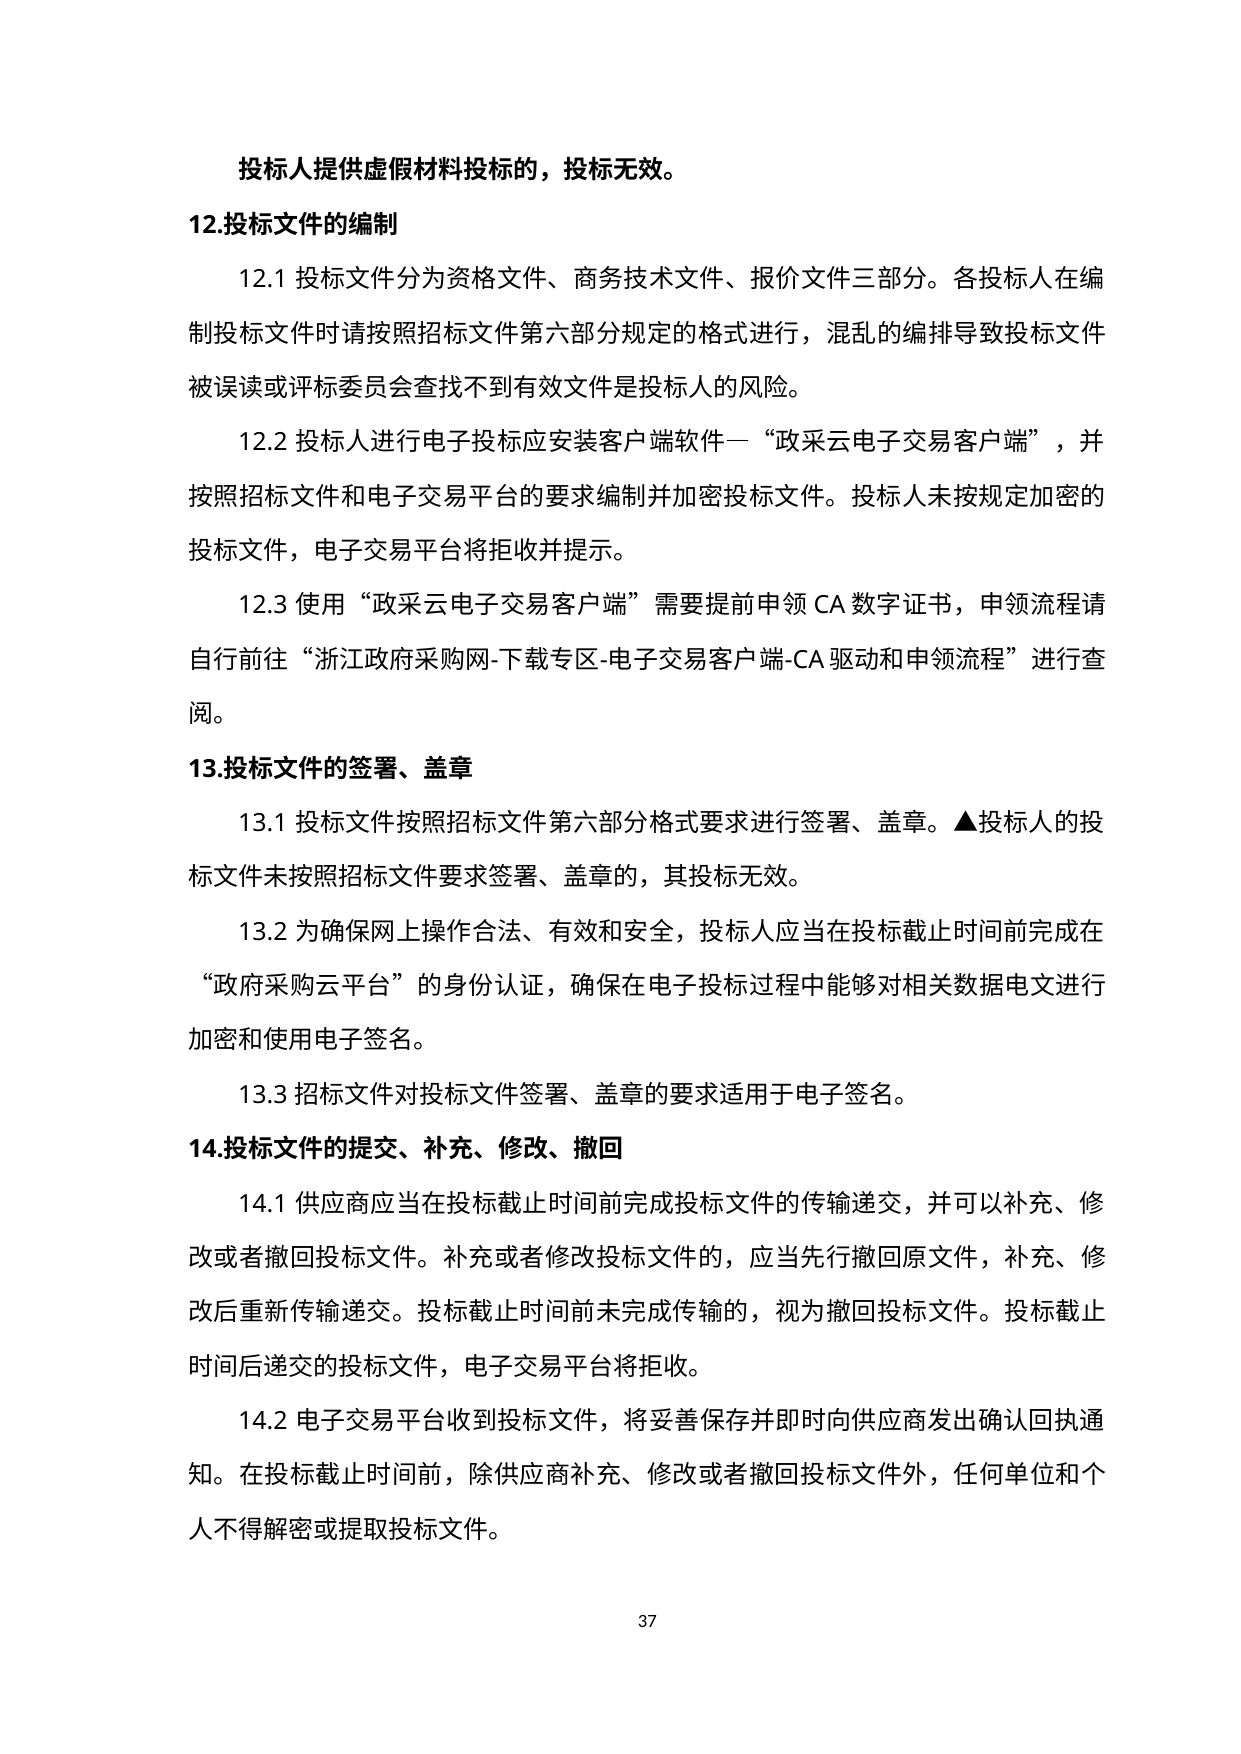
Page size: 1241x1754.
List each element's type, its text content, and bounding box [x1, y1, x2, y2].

text 13.1 投标文件按照招标文件第六部分格式要求进行签署、盖章。▲投标人的投标文件未按照招标文件要求签署、盖章的，其投标无效。 [188, 802, 1107, 893]
text 12.1 投标文件分为资格文件、商务技术文件、报价文件三部分。各投标人在编制投标文件时请按照招标文件第六部分规定的格式进行，混乱的编排导致投标文件被误读或评标委员会查找不到有效文件是投标人的风险。 [188, 259, 1107, 404]
text 12.3 使用“政采云电子交易客户端”需要提前申领CA数字证书，申领流程请自行前往“浙江政府采购网-下载专区-电子交易客户端-CA驱动和申领流程”进行查阅。 [188, 585, 1107, 730]
text 14.1 供应商应当在投标截止时间前完成投标文件的传输递交，并可以补充、修改或者撤回投标文件。补充或者修改投标文件的，应当先行撤回原文件，补充、修改后重新传输递交。投标截止时间前未完成传输的，视为撤回投标文件。投标截止时间后递交的投标文件，电子交易平台将拒收。 [188, 1183, 1107, 1382]
text 投标人提供虚假材料投标的，投标无效。 [188, 150, 1107, 186]
text 14.2 电子交易平台收到投标文件，将妥善保存并即时向供应商发出确认回执通知。在投标截止时间前，除供应商补充、修改或者撤回投标文件外，任何单位和个人不得解密或提取投标文件。 [188, 1401, 1107, 1546]
text 14.投标文件的提交、补充、修改、撤回 [188, 1129, 1107, 1165]
text 12.2 投标人进行电子投标应安装客户端软件—“政采云电子交易客户端”，并按照招标文件和电子交易平台的要求编制并加密投标文件。投标人未按规定加密的投标文件，电子交易平台将拒收并提示。 [188, 422, 1107, 567]
text 12.投标文件的编制 [188, 204, 1107, 241]
text 13.3 招标文件对投标文件签署、盖章的要求适用于电子签名。 [188, 1074, 1107, 1111]
text 13.2 为确保网上操作合法、有效和安全，投标人应当在投标截止时间前完成在“政府采购云平台”的身份认证，确保在电子投标过程中能够对相关数据电文进行加密和使用电子签名。 [188, 911, 1107, 1056]
text 13.投标文件的签署、盖章 [188, 748, 1107, 784]
